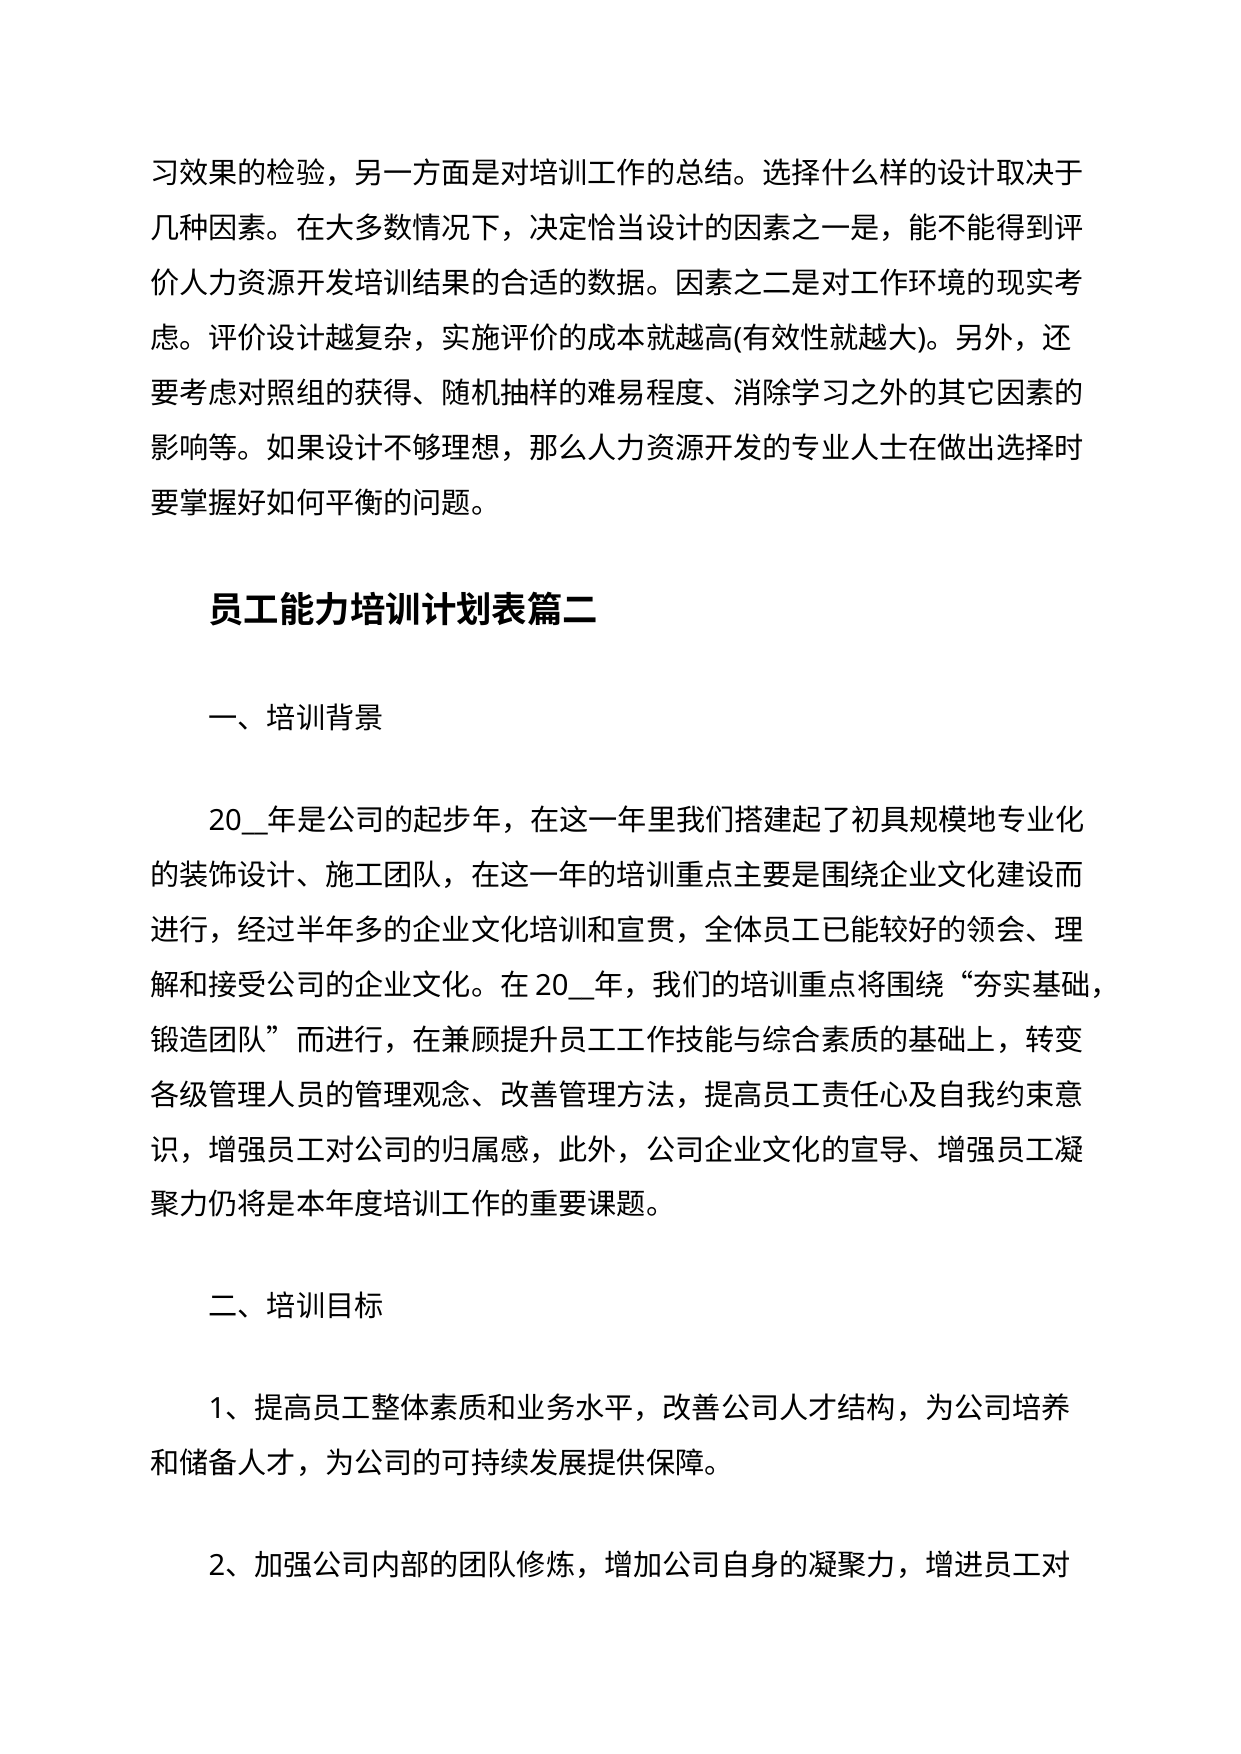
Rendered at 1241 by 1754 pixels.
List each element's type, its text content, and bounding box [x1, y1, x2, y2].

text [150, 1541, 1090, 1584]
text 一、培训背景 [150, 695, 1090, 737]
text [150, 150, 1090, 522]
text 1、提高员工整体素质和业务水平，改善公司人才结构，为公司培养和储备人才，为公司的可持续发展提供保障。 [150, 1384, 1090, 1482]
text 20__年是公司的起步年，在这一年里我们搭建起了初具规模地专业化的装饰设计、施工团队，在这一年的培训重点主要是围绕企业文化建设而进行，经过半年多的企业文化培训和宣贯，全体员工已能较好的领会、理解和接受公司的企业文化。在20__年，我们的培训重点将围绕“夯实基础，锻造团队”而进行，在兼顾提升员工工作技能与综合素质的基础上，转变各级管理人员的管理观念、改善管理方法，提高员工责任心及自我约束意识，增强员工对公司的归属感，此外，公司企业文化的宣导、增强员工凝聚力仍将是本年度培训工作的重要课题。 [150, 796, 1090, 1223]
text 二、培训目标 [150, 1283, 1090, 1325]
text 员工能力培训计划表篇二 [150, 581, 1090, 632]
